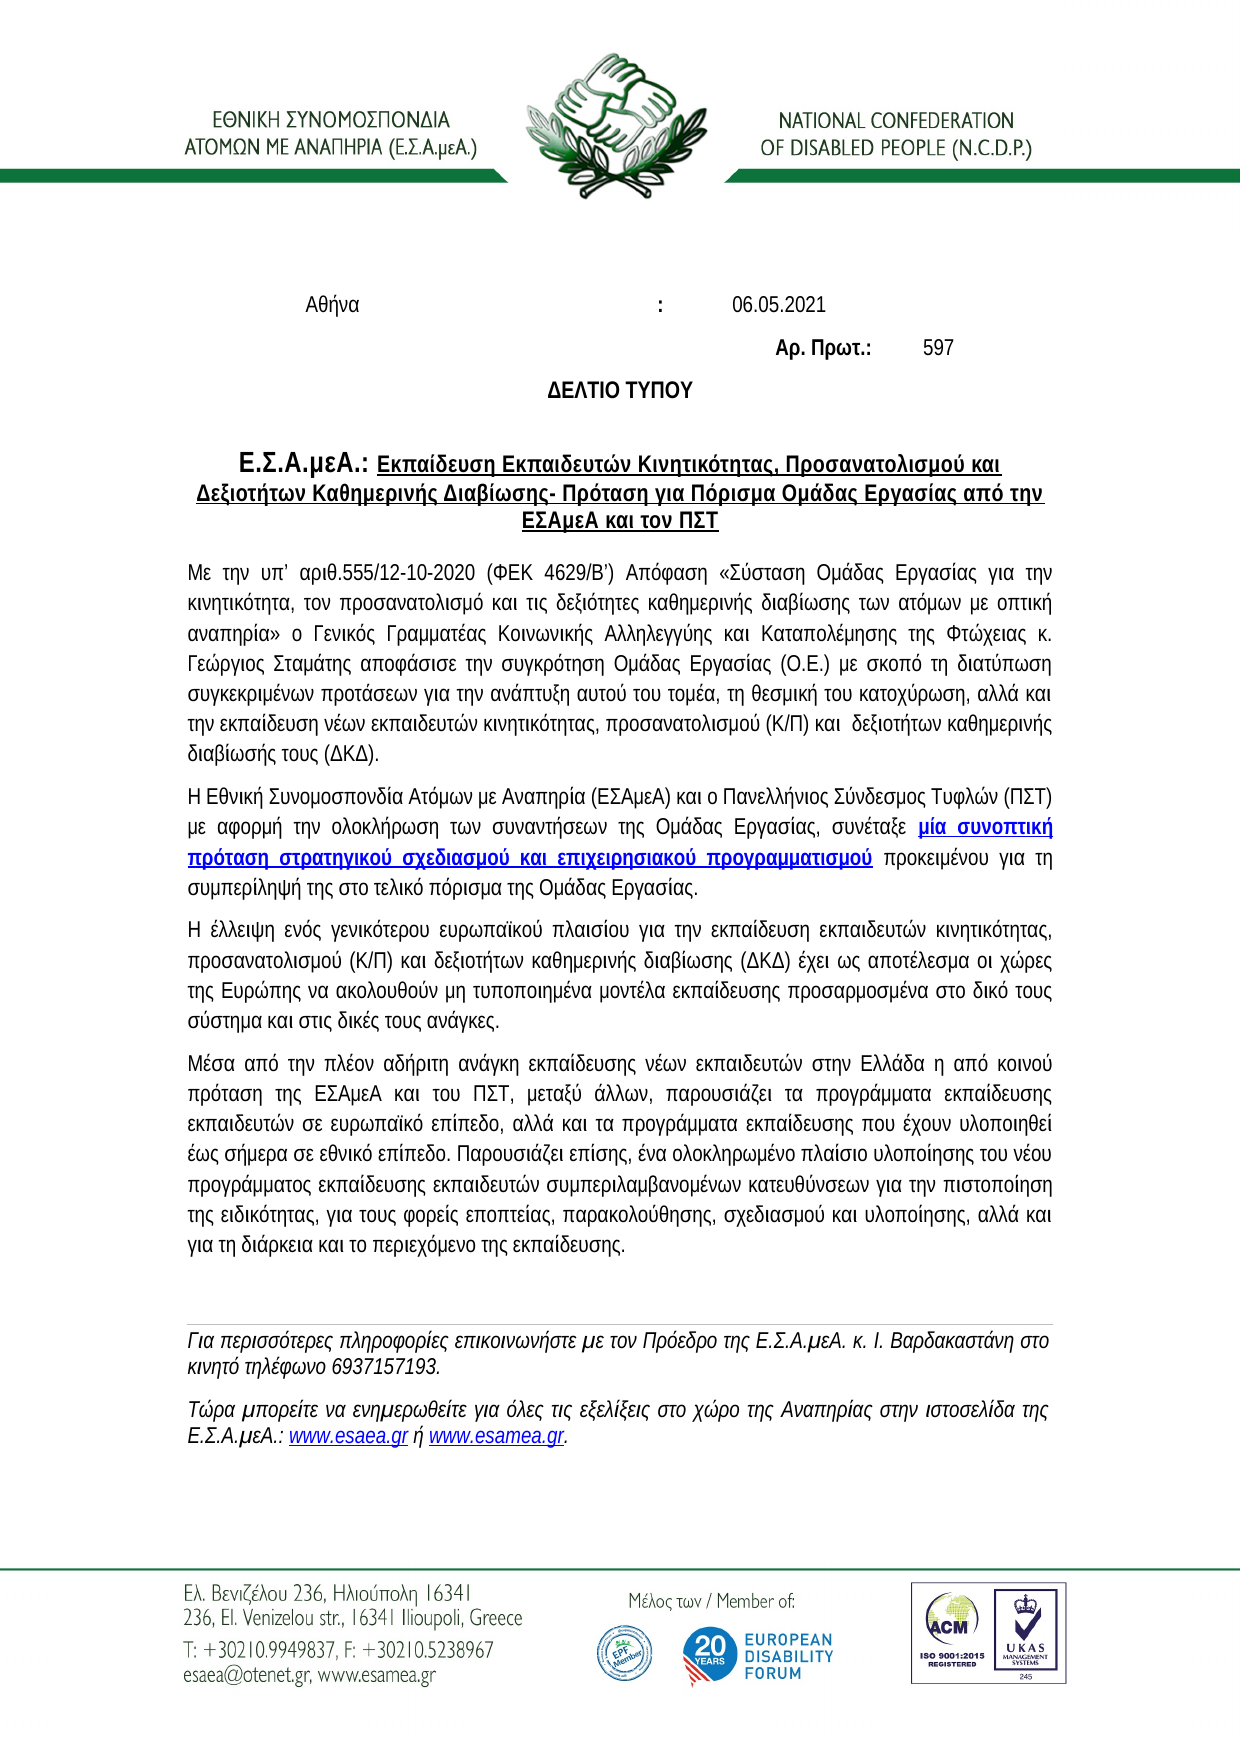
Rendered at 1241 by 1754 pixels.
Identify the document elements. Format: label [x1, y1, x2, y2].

picture [0, 0, 1240, 237]
picture [0, 1556, 1240, 1738]
